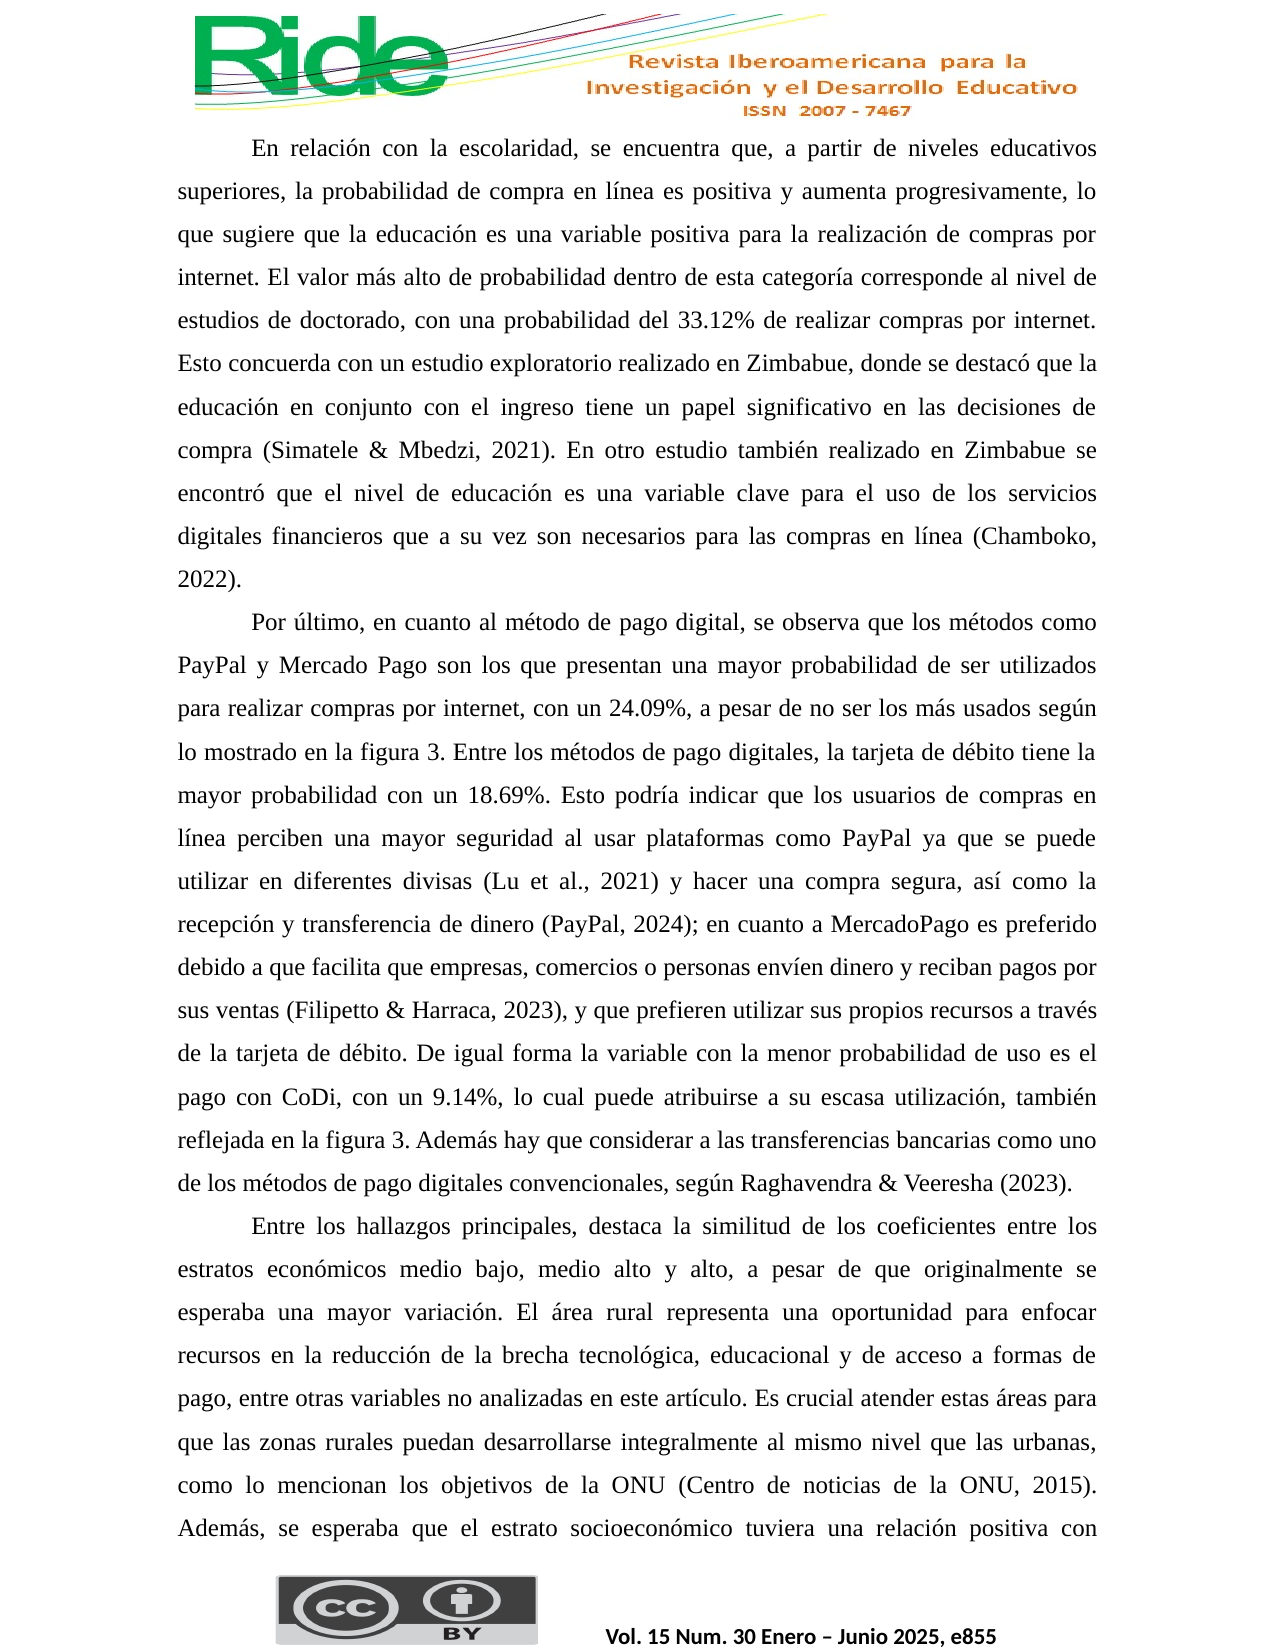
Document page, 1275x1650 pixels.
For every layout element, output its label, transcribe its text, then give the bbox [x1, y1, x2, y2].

text En relación con la escolaridad, se encuentra que, a partir de niveles educativos superiores, la probabilidad de compra en línea es positiva y aumenta progresivamente, lo que sugiere que la educación es una variable positiva para la realización de compras por internet. El valor más alto de probabilidad dentro de esta categoría corresponde al nivel de estudios de doctorado, con una probabilidad del 33.12% de realizar compras por internet. Esto concuerda con un estudio exploratorio realizado en Zimbabue, donde se destacó que la educación en conjunto con el ingreso tiene un papel significativo en las decisiones de compra (Simatele & Mbedzi, 2021). En otro estudio también realizado en Zimbabue se encontró que el nivel de educación es una variable clave para el uso de los servicios digitales financieros que a su vez son necesarios para las compras en línea (Chamboko, 2022). [177, 133, 1098, 593]
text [177, 1211, 1098, 1542]
text Por último, en cuanto al método de pago digital, se observa que los métodos como PayPal y Mercado Pago son los que presentan una mayor probabilidad de ser utilizados para realizar compras por internet, con un 24.09%, a pesar de no ser los más usados según lo mostrado en la figura 3. Entre los métodos de pago digitales, la tarjeta de débito tiene la mayor probabilidad con un 18.69%. Esto podría indicar que los usuarios de compras en línea perciben una mayor seguridad al usar plataformas como PayPal ya que se puede utilizar en diferentes divisas (Lu et al., 2021) y hacer una compra segura, así como la recepción y transferencia de dinero (PayPal, 2024); en cuanto a MercadoPago es preferido debido a que facilita que empresas, comercios o personas envíen dinero y reciban pagos por sus ventas (Filipetto & Harraca, 2023), y que prefieren utilizar sus propios recursos a través de la tarjeta de débito. De igual forma la variable con la menor probabilidad de uso es el pago con CoDi, con un 9.14%, lo cual puede atribuirse a su escasa utilización, también reflejada en la figura 3. Además hay que considerar a las transferencias bancarias como uno de los métodos de pago digitales convencionales, según Raghavendra & Veeresha (2023). [177, 607, 1098, 1197]
picture [275, 1575, 538, 1645]
picture [194, 14, 1081, 119]
